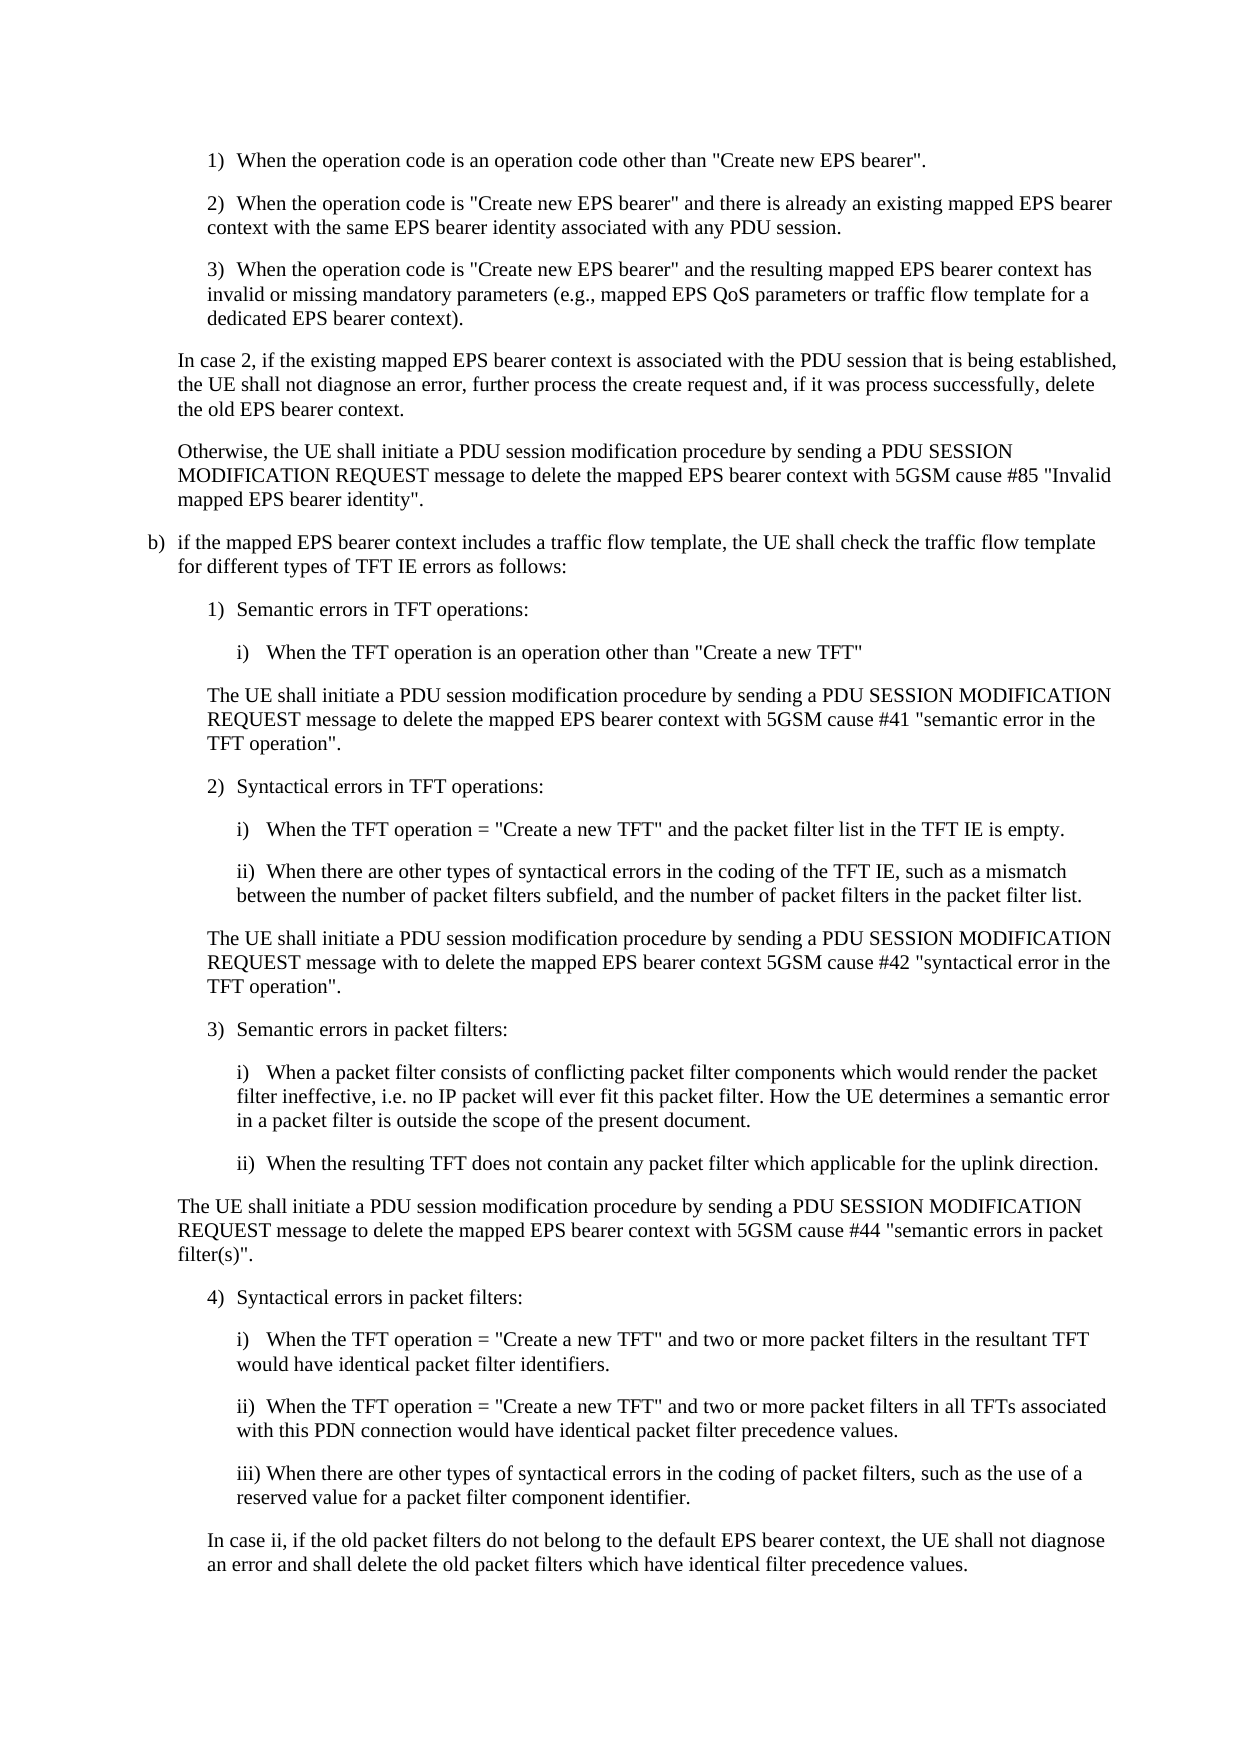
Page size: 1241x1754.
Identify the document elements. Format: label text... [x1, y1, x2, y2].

text 1) Semantic errors in TFT operations: [207, 597, 1122, 621]
text ii) When there are other types of syntactical errors in the coding of the TFT IE, such as a mismatch between the number of packet filters subfield, and the number of packet filters in the packet filter list. [236, 859, 1122, 907]
text b) if the mapped EPS bearer context includes a traffic flow template, the UE shall check the traffic flow template for different types of TFT IE errors as follows: [148, 530, 1122, 578]
text i) When a packet filter consists of conflicting packet filter components which would render the packet filter ineffective, i.e. no IP packet will ever fit this packet filter. How the UE determines a semantic error in a packet filter is outside the scope of the present document. [236, 1060, 1122, 1132]
text 2) When the operation code is "Create new EPS bearer" and there is already an existing mapped EPS bearer context with the same EPS bearer identity associated with any PDU session. [207, 191, 1122, 239]
text 3) Semantic errors in packet filters: [207, 1017, 1122, 1041]
text The UE shall initiate a PDU session modification procedure by sending a PDU SESSION MODIFICATION REQUEST message to delete the mapped EPS bearer context with 5GSM cause #41 "semantic error in the TFT operation". [207, 683, 1122, 755]
text i) When the TFT operation is an operation other than "Create a new TFT" [236, 640, 1122, 664]
text The UE shall initiate a PDU session modification procedure by sending a PDU SESSION MODIFICATION REQUEST message to delete the mapped EPS bearer context with 5GSM cause #44 "semantic errors in packet filter(s)". [148, 1194, 1122, 1266]
text 2) Syntactical errors in TFT operations: [207, 774, 1122, 798]
text 4) Syntactical errors in packet filters: [207, 1284, 1122, 1309]
text i) When the TFT operation = "Create a new TFT" and the packet filter list in the TFT IE is empty. [236, 816, 1122, 841]
text In case 2, if the existing mapped EPS bearer context is associated with the PDU session that is being established, the UE shall not diagnose an error, further process the create request and, if it was process successfully, delete the old EPS bearer context. [148, 348, 1122, 421]
text ii) When the TFT operation = "Create a new TFT" and two or more packet filters in all TFTs associated with this PDN connection would have identical packet filter precedence values. [236, 1394, 1122, 1442]
text In case ii, if the old packet filters do not belong to the default EPS bearer context, the UE shall not diagnose an error and shall delete the old packet filters which have identical filter precedence values. [207, 1528, 1122, 1576]
text 1) When the operation code is an operation code other than "Create new EPS bearer". [207, 148, 1122, 172]
text The UE shall initiate a PDU session modification procedure by sending a PDU SESSION MODIFICATION REQUEST message with to delete the mapped EPS bearer context 5GSM cause #42 "syntactical error in the TFT operation". [207, 926, 1122, 998]
text iii) When there are other types of syntactical errors in the coding of packet filters, such as the use of a reserved value for a packet filter component identifier. [236, 1461, 1122, 1509]
text i) When the TFT operation = "Create a new TFT" and two or more packet filters in the resultant TFT would have identical packet filter identifiers. [236, 1327, 1122, 1376]
text Otherwise, the UE shall initiate a PDU session modification procedure by sending a PDU SESSION MODIFICATION REQUEST message to delete the mapped EPS bearer context with 5GSM cause #85 "Invalid mapped EPS bearer identity". [148, 439, 1122, 511]
text ii) When the resulting TFT does not contain any packet filter which applicable for the uplink direction. [236, 1151, 1122, 1175]
text 3) When the operation code is "Create new EPS bearer" and the resulting mapped EPS bearer context has invalid or missing mandatory parameters (e.g., mapped EPS QoS parameters or traffic flow template for a dedicated EPS bearer context). [207, 257, 1122, 329]
